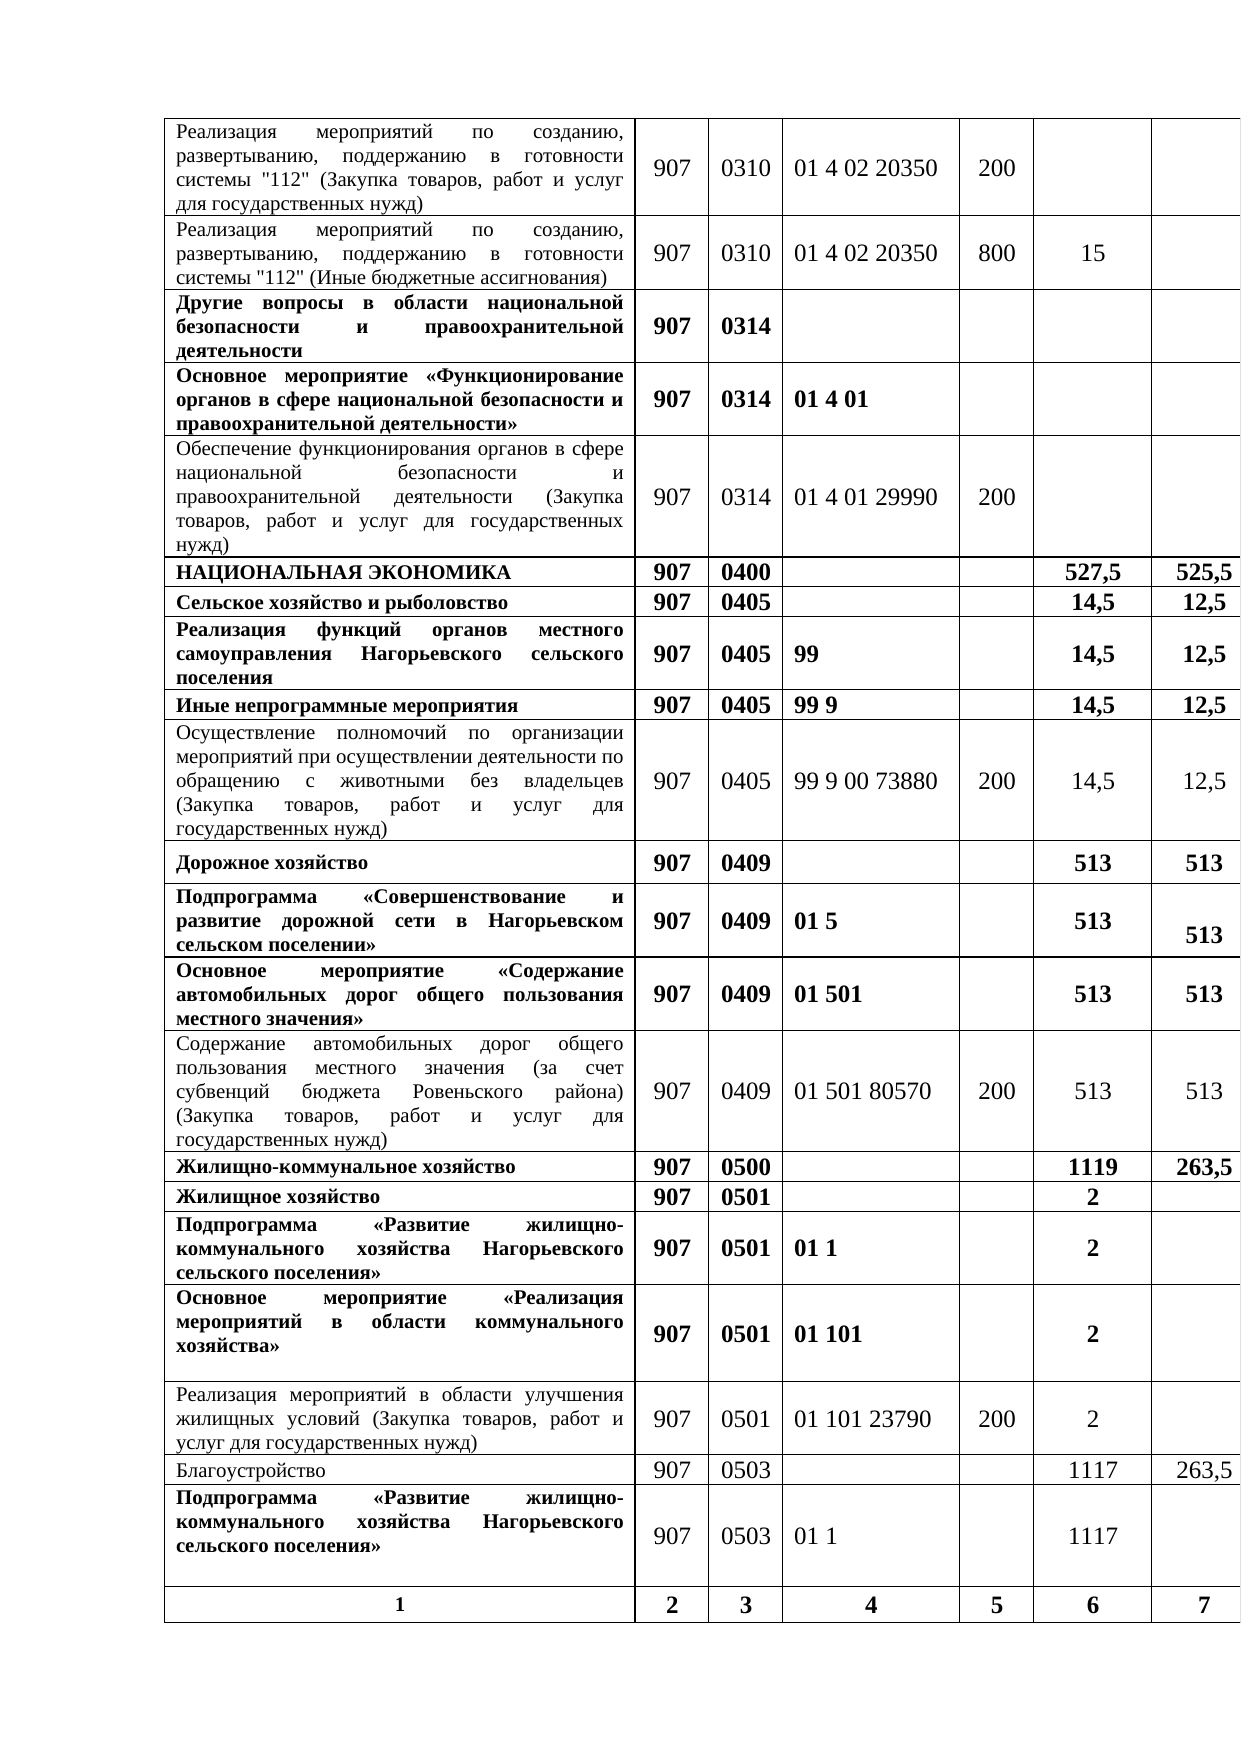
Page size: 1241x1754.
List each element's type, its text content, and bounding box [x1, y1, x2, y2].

table_cell Подпрограмма «Развитие жилищно-коммунального хозяйства Нагорьевского сельского поселения» [165, 1485, 634, 1586]
table_cell 513 [1152, 884, 1240, 956]
table_cell 907 [636, 587, 708, 616]
table_cell НАЦИОНАЛЬНАЯ ЭКОНОМИКА [165, 558, 634, 586]
table_cell 0405 [709, 617, 782, 689]
table_cell 6 [1034, 1587, 1151, 1622]
table_cell [783, 558, 959, 586]
table_cell 12,5 [1152, 587, 1240, 616]
table_cell Дорожное хозяйство [165, 841, 634, 883]
table_cell 2 [636, 1587, 708, 1622]
table_cell 0314 [709, 363, 782, 435]
table_cell 0501 [709, 1212, 782, 1284]
table_cell 0314 [709, 436, 782, 556]
table_cell Другие вопросы в области национальной безопасности и правоохранительной деятельности [165, 290, 634, 362]
table_cell 99 [783, 617, 959, 689]
table_cell 0501 [709, 1182, 782, 1211]
table_cell Жилищное хозяйство [165, 1182, 634, 1211]
table_cell 907 [636, 363, 708, 435]
table_cell [1152, 1182, 1240, 1211]
table_cell 1117 [1034, 1455, 1151, 1484]
table_cell 907 [636, 1285, 708, 1381]
table_cell Содержание автомобильных дорог общего пользования местного значения (за счет субвенций бюджета Ровеньского района) (Закупка товаров, работ и услуг для государственных нужд) [165, 1031, 634, 1151]
table_cell [1152, 1485, 1240, 1586]
table_cell Сельское хозяйство и рыболовство [165, 587, 634, 616]
table_cell 907 [636, 216, 708, 289]
table_cell [960, 1455, 1033, 1484]
table_cell Основное мероприятие «Реализация мероприятий в области коммунального хозяйства» [165, 1285, 634, 1381]
table_cell [960, 558, 1033, 586]
table_cell [783, 587, 959, 616]
table_cell 907 [636, 1182, 708, 1211]
table_cell 200 [960, 720, 1033, 840]
table_cell [960, 290, 1033, 362]
table_cell 800 [960, 216, 1033, 289]
table_cell [1152, 1285, 1240, 1381]
table_cell 907 [636, 884, 708, 956]
table_cell Подпрограмма «Совершенствование и развитие дорожной сети в Нагорьевском сельском поселении» [165, 884, 634, 956]
table_cell 513 [1152, 841, 1240, 883]
table_cell 14,5 [1034, 690, 1151, 719]
table_cell [1152, 119, 1240, 215]
table_cell Основное мероприятие «Содержание автомобильных дорог общего пользования местного значения» [165, 958, 634, 1030]
table_cell 907 [636, 1455, 708, 1484]
table_cell 2 [1034, 1382, 1151, 1454]
table_cell [960, 1285, 1033, 1381]
table_cell [783, 1152, 959, 1181]
table_cell 907 [636, 290, 708, 362]
table_cell 0405 [709, 587, 782, 616]
table_cell [960, 690, 1033, 719]
table_cell [1034, 290, 1151, 362]
table_cell 7 [1152, 1587, 1240, 1622]
table_cell 0409 [709, 958, 782, 1030]
table_cell 907 [636, 958, 708, 1030]
table_cell Обеспечение функционирования органов в сфере национальной безопасности и правоохранительной деятельности (Закупка товаров, работ и услуг для государственных нужд) [165, 436, 634, 556]
table_cell [1034, 119, 1151, 215]
table_cell 200 [960, 1031, 1033, 1151]
table_cell 3 [709, 1587, 782, 1622]
table_cell 5 [960, 1587, 1033, 1622]
table_cell 01 501 80570 [783, 1031, 959, 1151]
table_cell 0400 [709, 558, 782, 586]
table_cell 12,5 [1152, 690, 1240, 719]
table_cell 1119 [1034, 1152, 1151, 1181]
table_cell 907 [636, 1212, 708, 1284]
table_cell [783, 1182, 959, 1211]
table_cell Реализация функций органов местного самоуправления Нагорьевского сельского поселения [165, 617, 634, 689]
table_cell [1152, 216, 1240, 289]
table_cell 0405 [709, 690, 782, 719]
table_cell [1034, 363, 1151, 435]
table_cell Реализация мероприятий по созданию, развертыванию, поддержанию в готовности системы "112" (Иные бюджетные ассигнования) [165, 216, 634, 289]
table_cell [960, 1212, 1033, 1284]
table_cell 513 [1034, 841, 1151, 883]
table_cell 907 [636, 1382, 708, 1454]
table_cell 0501 [709, 1382, 782, 1454]
table_cell 99 9 [783, 690, 959, 719]
table_cell Реализация мероприятий в области улучшения жилищных условий (Закупка товаров, работ и услуг для государственных нужд) [165, 1382, 634, 1454]
table_cell 525,5 [1152, 558, 1240, 586]
table_cell 01 501 [783, 958, 959, 1030]
table_cell 0503 [709, 1485, 782, 1586]
table_cell 907 [636, 720, 708, 840]
table_cell 263,5 [1152, 1152, 1240, 1181]
table_cell [960, 884, 1033, 956]
table_cell 513 [1034, 1031, 1151, 1151]
table_cell 01 4 01 [783, 363, 959, 435]
table_cell [960, 617, 1033, 689]
table_cell 907 [636, 690, 708, 719]
table_cell 01 101 23790 [783, 1382, 959, 1454]
table_cell [783, 841, 959, 883]
table_cell 01 4 01 29990 [783, 436, 959, 556]
table_cell 200 [960, 119, 1033, 215]
table_cell [960, 1182, 1033, 1211]
table_cell 0409 [709, 841, 782, 883]
table_cell 01 1 [783, 1485, 959, 1586]
table_cell [1152, 436, 1240, 556]
table_cell [960, 363, 1033, 435]
table_cell 0310 [709, 216, 782, 289]
table_cell 4 [783, 1587, 959, 1622]
table_cell 14,5 [1034, 617, 1151, 689]
table_cell 0500 [709, 1152, 782, 1181]
table_cell Основное мероприятие «Функционирование органов в сфере национальной безопасности и правоохранительной деятельности» [165, 363, 634, 435]
table_cell [783, 1455, 959, 1484]
table_cell 1 [165, 1587, 634, 1622]
table_cell 0409 [709, 884, 782, 956]
table_cell 12,5 [1152, 720, 1240, 840]
table_cell 0409 [709, 1031, 782, 1151]
table_cell [960, 841, 1033, 883]
table_cell 200 [960, 436, 1033, 556]
table_cell 12,5 [1152, 617, 1240, 689]
table_cell 513 [1034, 958, 1151, 1030]
table_cell 513 [1152, 1031, 1240, 1151]
table_cell 0405 [709, 720, 782, 840]
table_cell 907 [636, 617, 708, 689]
table_cell 01 101 [783, 1285, 959, 1381]
table_cell [1034, 436, 1151, 556]
table_cell 907 [636, 1031, 708, 1151]
table_cell [960, 1152, 1033, 1181]
table_cell 1117 [1034, 1485, 1151, 1586]
table_cell 527,5 [1034, 558, 1151, 586]
table_cell [1152, 363, 1240, 435]
table_cell [783, 290, 959, 362]
table_cell Осуществление полномочий по организации мероприятий при осуществлении деятельности по обращению с животными без владельцев (Закупка товаров, работ и услуг для государственных нужд) [165, 720, 634, 840]
table_cell Иные непрограммные мероприятия [165, 690, 634, 719]
table_cell [960, 958, 1033, 1030]
table_cell 907 [636, 119, 708, 215]
table_cell 14,5 [1034, 720, 1151, 840]
table_cell 2 [1034, 1285, 1151, 1381]
table_cell 907 [636, 841, 708, 883]
table_cell 01 1 [783, 1212, 959, 1284]
table_cell 15 [1034, 216, 1151, 289]
table_cell 907 [636, 436, 708, 556]
table_cell 907 [636, 1152, 708, 1181]
table_cell [960, 1485, 1033, 1586]
table_cell 01 4 02 20350 [783, 119, 959, 215]
table_cell 2 [1034, 1182, 1151, 1211]
table_cell Подпрограмма «Развитие жилищно-коммунального хозяйства Нагорьевского сельского поселения» [165, 1212, 634, 1284]
table_cell [1152, 1382, 1240, 1454]
table_cell [1152, 1212, 1240, 1284]
table_cell 0314 [709, 290, 782, 362]
table_cell [1152, 290, 1240, 362]
table_cell 01 5 [783, 884, 959, 956]
table_cell Жилищно-коммунальное хозяйство [165, 1152, 634, 1181]
table_cell 0503 [709, 1455, 782, 1484]
table_cell 01 4 02 20350 [783, 216, 959, 289]
table_cell 14,5 [1034, 587, 1151, 616]
table_cell 513 [1152, 958, 1240, 1030]
table_cell [960, 587, 1033, 616]
table_cell 0310 [709, 119, 782, 215]
table_cell Благоустройство [165, 1455, 634, 1484]
table_cell 907 [636, 558, 708, 586]
table_cell 263,5 [1152, 1455, 1240, 1484]
table_cell 907 [636, 1485, 708, 1586]
table_cell 0501 [709, 1285, 782, 1381]
table_cell 2 [1034, 1212, 1151, 1284]
table_cell 513 [1034, 884, 1151, 956]
table_cell 200 [960, 1382, 1033, 1454]
table_cell 99 9 00 73880 [783, 720, 959, 840]
table_cell Реализация мероприятий по созданию, развертыванию, поддержанию в готовности системы "112" (Закупка товаров, работ и услуг для государственных нужд) [165, 119, 634, 215]
